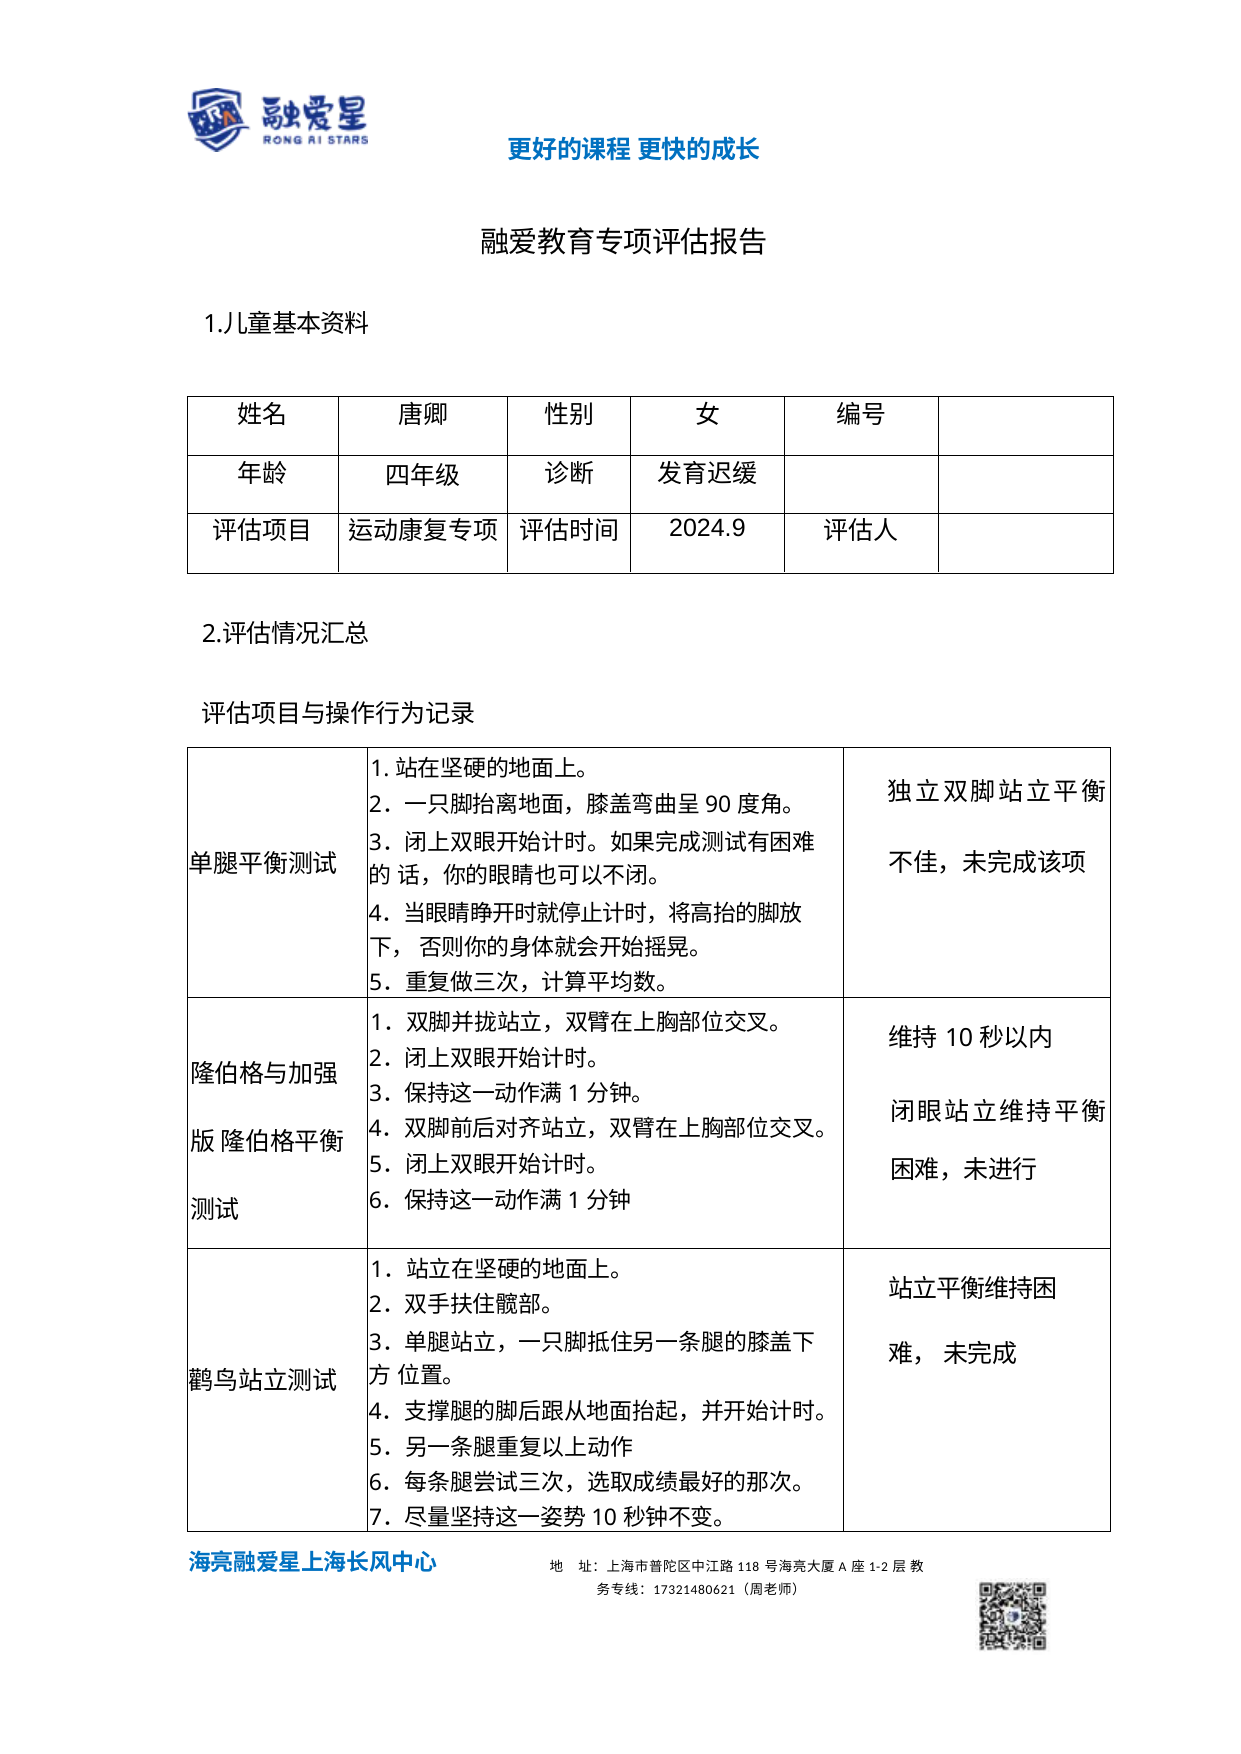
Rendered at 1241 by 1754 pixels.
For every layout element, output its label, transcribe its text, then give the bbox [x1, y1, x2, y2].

table_header 单腿平衡测试 [188, 748, 367, 997]
table_cell [939, 456, 1113, 512]
table_header 唐卿 [339, 397, 507, 455]
table_cell 发育迟缓 [631, 456, 784, 512]
text 2.评估情况汇总 [202, 619, 1115, 648]
picture [975, 1578, 1051, 1655]
table_header [939, 397, 1113, 455]
text 评估项目与操作行为记录 [201, 698, 1115, 734]
table_cell 评估时间 [508, 514, 630, 572]
text 融爱教育专项评估报告 [480, 223, 1115, 265]
table_cell 隆伯格与加强版 隆伯格平衡测试 [188, 998, 367, 1248]
text 更好的课程 更快的成长 [507, 132, 1115, 165]
picture [187, 88, 368, 152]
table_header 女 [631, 397, 784, 455]
table_cell [785, 456, 938, 512]
table_cell 四年级 [339, 456, 507, 512]
table_cell 1．站立在坚硬的地面上。 2．双手扶住髋部。 3．单腿站立，一只脚抵住另一条腿的膝盖下方 位置。 4．支撑腿的脚后跟从地面抬起，并开始计时。 5．另一条腿重复以上动作 6．每条腿尝试三次，选取成绩最好的那次。 7．尽量坚持这一姿势 10 秒钟不变。 [368, 1249, 843, 1531]
table_cell 鹳鸟站立测试 [188, 1249, 367, 1531]
table_cell 年龄 [188, 456, 338, 512]
table_cell 评估人 [785, 514, 938, 572]
table_cell 站立平衡维持困难， 未完成 [844, 1249, 1110, 1531]
table_cell 维持 10 秒以内 闭眼站立维持平衡 困难，未进行 [844, 998, 1110, 1248]
table_header 独立双脚站立平衡 不佳，未完成该项 [844, 748, 1110, 997]
table_header 姓名 [188, 397, 338, 455]
text 1.儿童基本资料 [203, 308, 1115, 344]
table_cell 2024.9 [631, 514, 784, 572]
table_cell 运动康复专项 [339, 514, 507, 572]
table_cell 诊断 [508, 456, 630, 512]
text 海亮融爱星上海长风中心 [188, 1546, 539, 1577]
table_header 1. 站在坚硬的地面上。 2．一只脚抬离地面，膝盖弯曲呈 90 度角。 3．闭上双眼开始计时。如果完成测试有困难的 话，你的眼睛也可以不闭。 4．当眼睛睁开时就停止计时，将高抬的脚放下， 否则你的身体就会开始摇晃。 5．重复做三次，计算平均数。 [368, 748, 843, 997]
table_cell 评估项目 [188, 514, 338, 572]
table_cell [939, 514, 1113, 572]
table_header 性别 [508, 397, 630, 455]
table_header 编号 [785, 397, 938, 455]
text 地 址：上海市普陀区中江路 118 号海亮大厦 A 座 1-2 层 教务专线：17321480621（周老师） [549, 1556, 927, 1598]
table_cell 1．双脚并拢站立，双臂在上胸部位交叉。 2．闭上双眼开始计时。 3．保持这一动作满 1 分钟。 4．双脚前后对齐站立，双臂在上胸部位交叉。 5．闭上双眼开始计时。 6．保持这一动作满 1 分钟 [368, 998, 843, 1248]
